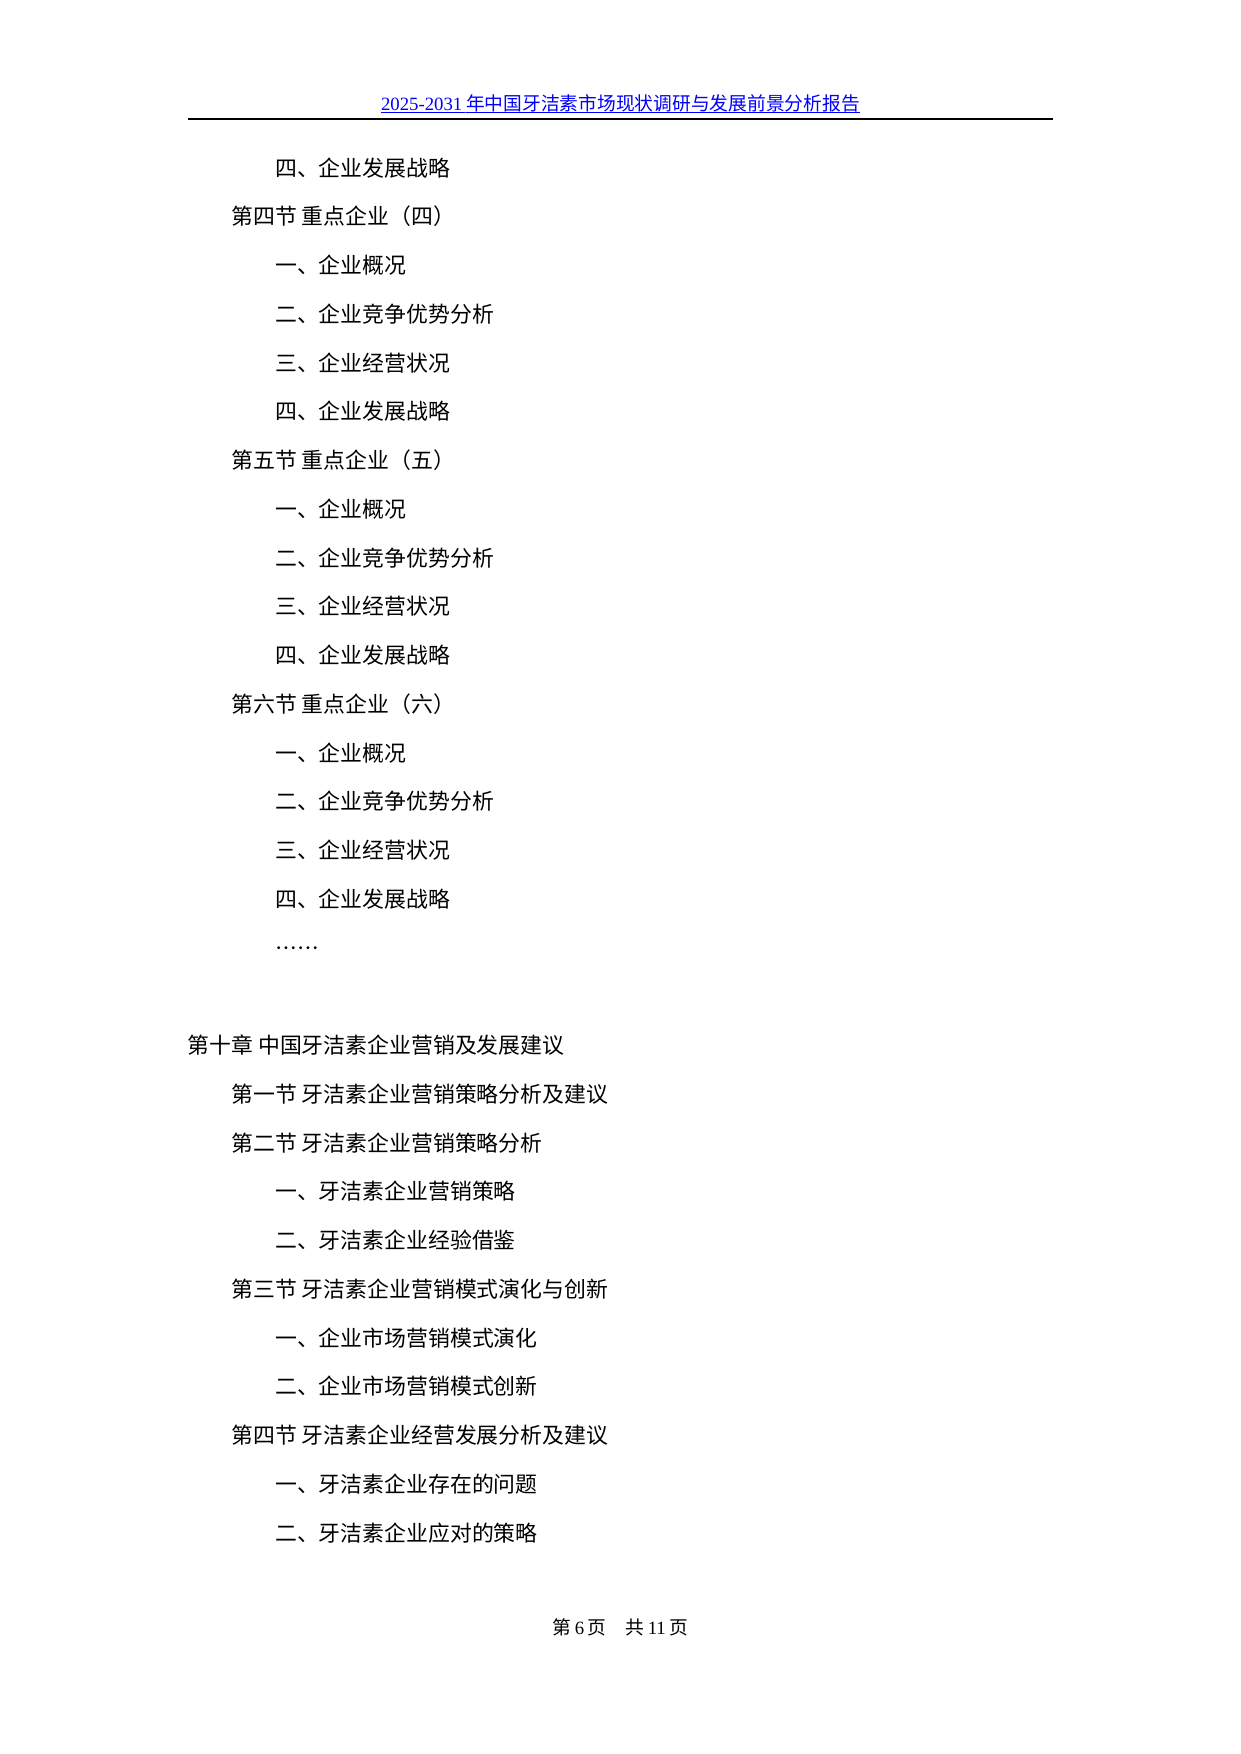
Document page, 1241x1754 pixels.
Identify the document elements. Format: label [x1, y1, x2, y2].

text [187, 150, 1053, 1548]
